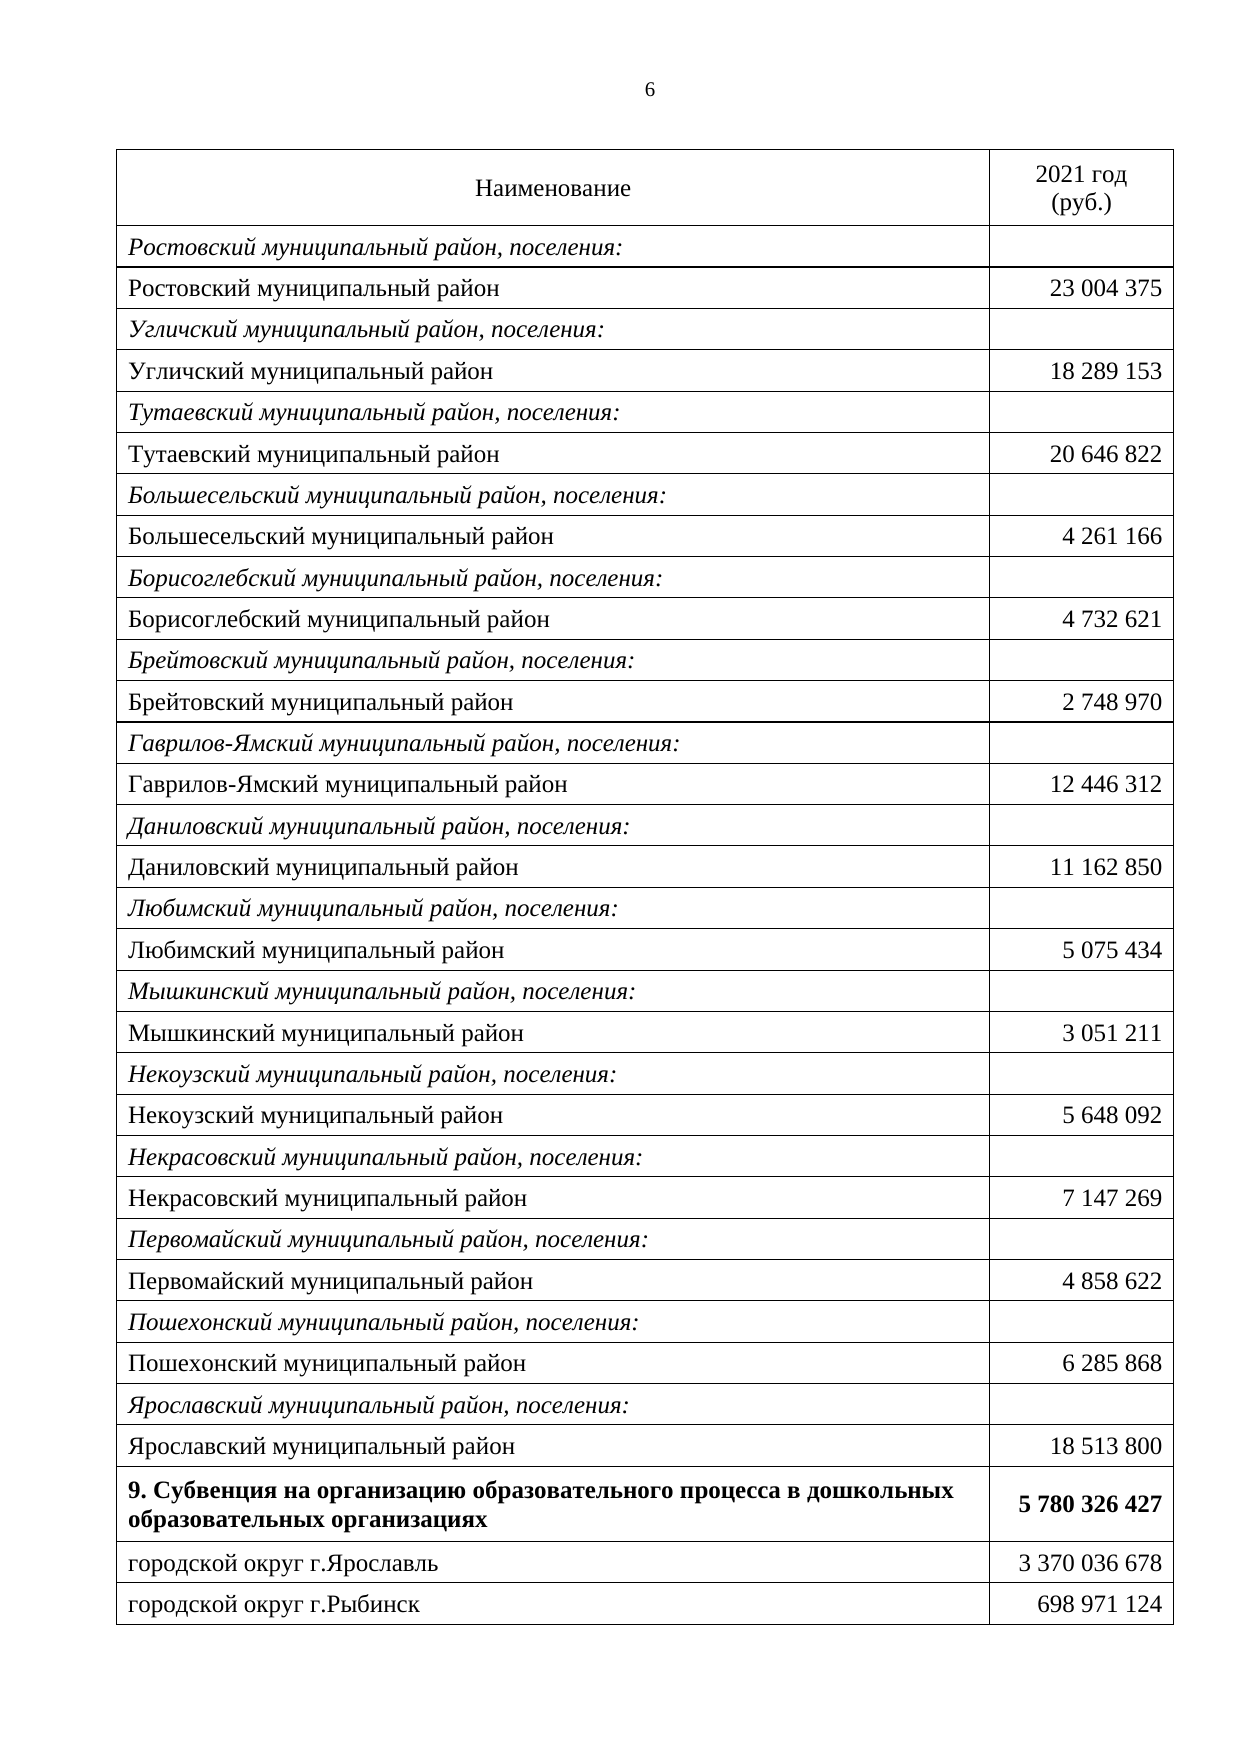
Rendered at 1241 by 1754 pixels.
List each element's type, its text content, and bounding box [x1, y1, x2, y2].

table_cell Брейтовский муниципальный район [117, 681, 989, 721]
table_cell [990, 1053, 1173, 1093]
table_cell Ярославский муниципальный район [117, 1425, 989, 1466]
table_cell 2 748 970 [990, 681, 1173, 721]
table_cell 5 648 092 [990, 1095, 1173, 1135]
table_cell 4 858 622 [990, 1260, 1173, 1300]
table_cell 4 732 621 [990, 598, 1173, 639]
table_cell Тутаевский муниципальный район, поселения: [117, 392, 989, 432]
table_cell [990, 971, 1173, 1011]
table_cell [990, 805, 1173, 845]
table_cell Любимский муниципальный район [117, 929, 989, 969]
table_cell Ростовский муниципальный район, поселения: [117, 226, 989, 266]
table_cell [990, 640, 1173, 680]
table_cell [990, 1384, 1173, 1424]
table_cell 5 075 434 [990, 929, 1173, 969]
table_cell 23 004 375 [990, 268, 1173, 308]
table_cell Любимский муниципальный район, поселения: [117, 888, 989, 928]
table_cell Некоузский муниципальный район, поселения: [117, 1053, 989, 1093]
table_header Наименование [117, 150, 989, 225]
table_cell городской округ г.Рыбинск [117, 1583, 989, 1623]
table_cell [990, 392, 1173, 432]
table_cell Большесельский муниципальный район [117, 516, 989, 556]
table_cell 3 051 211 [990, 1012, 1173, 1052]
table_cell Даниловский муниципальный район [117, 846, 989, 887]
table_cell Мышкинский муниципальный район [117, 1012, 989, 1052]
table_cell Некоузский муниципальный район [117, 1095, 989, 1135]
table_cell Даниловский муниципальный район, поселения: [117, 805, 989, 845]
table_cell [990, 226, 1173, 266]
table_cell Угличский муниципальный район [117, 350, 989, 391]
table_cell Гаврилов-Ямский муниципальный район [117, 764, 989, 804]
table_cell Первомайский муниципальный район [117, 1260, 989, 1300]
table_cell 5 780 326 427 [990, 1467, 1173, 1541]
table_cell 6 285 868 [990, 1343, 1173, 1383]
table_cell Первомайский муниципальный район, поселения: [117, 1219, 989, 1259]
table_cell Пошехонский муниципальный район [117, 1343, 989, 1383]
table_cell городской округ г.Ярославль [117, 1542, 989, 1582]
table_cell 18 289 153 [990, 350, 1173, 391]
table_cell [990, 1136, 1173, 1176]
table_cell Некрасовский муниципальный район [117, 1177, 989, 1218]
table_cell Борисоглебский муниципальный район, поселения: [117, 557, 989, 597]
table_cell [990, 309, 1173, 349]
table_cell 4 261 166 [990, 516, 1173, 556]
table_cell Брейтовский муниципальный район, поселения: [117, 640, 989, 680]
table_cell 9. Субвенция на организацию образовательного процесса в дошкольных образовательных организациях [117, 1467, 989, 1541]
table_cell 11 162 850 [990, 846, 1173, 887]
table_cell 18 513 800 [990, 1425, 1173, 1466]
table_cell Пошехонский муниципальный район, поселения: [117, 1301, 989, 1342]
table_cell [990, 557, 1173, 597]
table_cell Ярославский муниципальный район, поселения: [117, 1384, 989, 1424]
table_cell Большесельский муниципальный район, поселения: [117, 474, 989, 514]
table_cell Ростовский муниципальный район [117, 268, 989, 308]
table_cell Борисоглебский муниципальный район [117, 598, 989, 639]
table_cell [990, 888, 1173, 928]
table_cell Мышкинский муниципальный район, поселения: [117, 971, 989, 1011]
table_cell Тутаевский муниципальный район [117, 433, 989, 473]
table_cell 7 147 269 [990, 1177, 1173, 1218]
table_cell [990, 474, 1173, 514]
table_cell [990, 723, 1173, 763]
table_cell [990, 1219, 1173, 1259]
table_cell 12 446 312 [990, 764, 1173, 804]
table_cell Некрасовский муниципальный район, поселения: [117, 1136, 989, 1176]
table_cell 20 646 822 [990, 433, 1173, 473]
table_cell Угличский муниципальный район, поселения: [117, 309, 989, 349]
table_header 2021 год (руб.) [990, 150, 1173, 225]
table_cell 3 370 036 678 [990, 1542, 1173, 1582]
table_cell 698 971 124 [990, 1583, 1173, 1623]
table_cell [990, 1301, 1173, 1342]
table_cell Гаврилов-Ямский муниципальный район, поселения: [117, 723, 989, 763]
